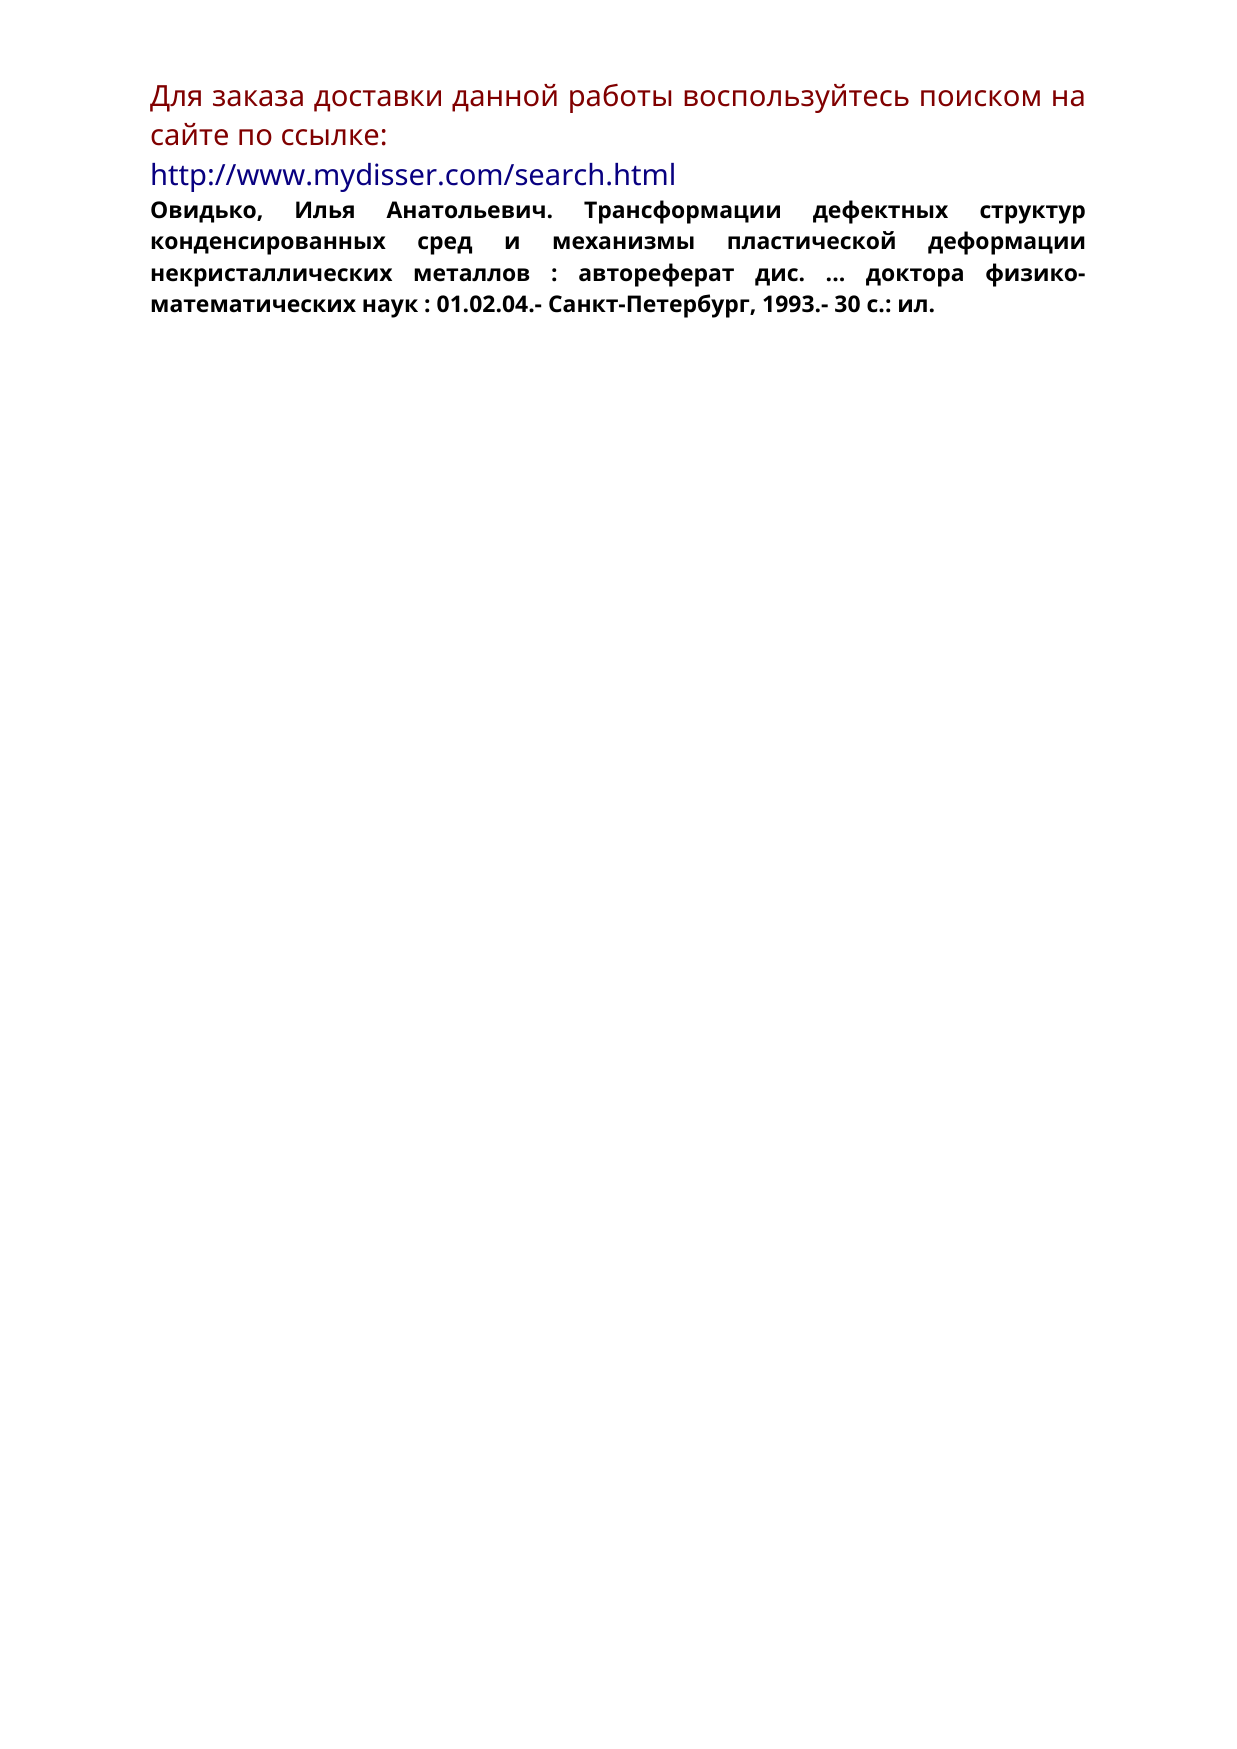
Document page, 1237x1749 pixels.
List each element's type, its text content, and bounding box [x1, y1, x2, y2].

text Овидько, Илья Анатольевич. Трансформации дефектных структур конденсированных сред и механизмы пластической деформации некристаллических металлов : автореферат дис. ... доктора физико-математических наук : 01.02.04.- Санкт-Петербург, 1993.- 30 с.: ил. [150, 194, 1086, 319]
